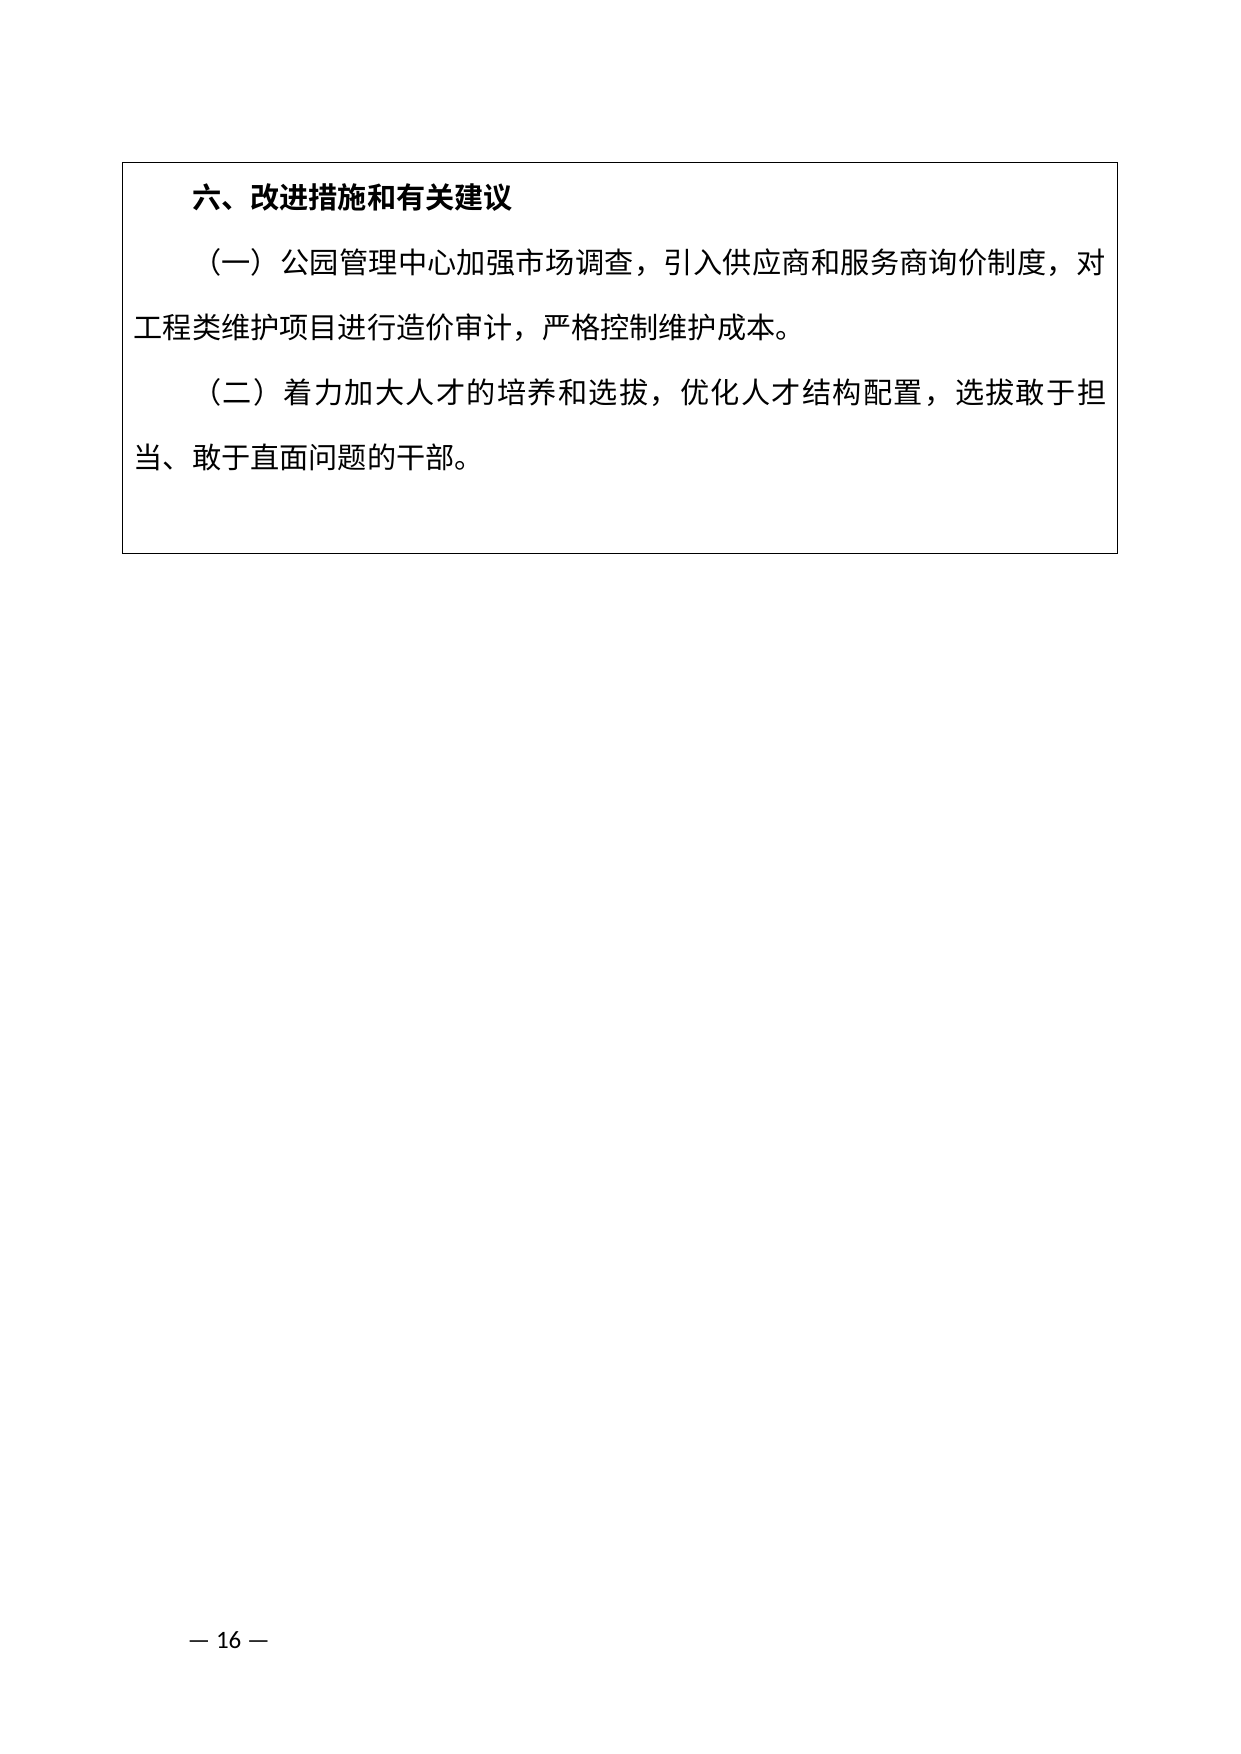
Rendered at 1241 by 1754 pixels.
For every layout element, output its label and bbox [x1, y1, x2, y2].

table_header [123, 163, 1117, 553]
